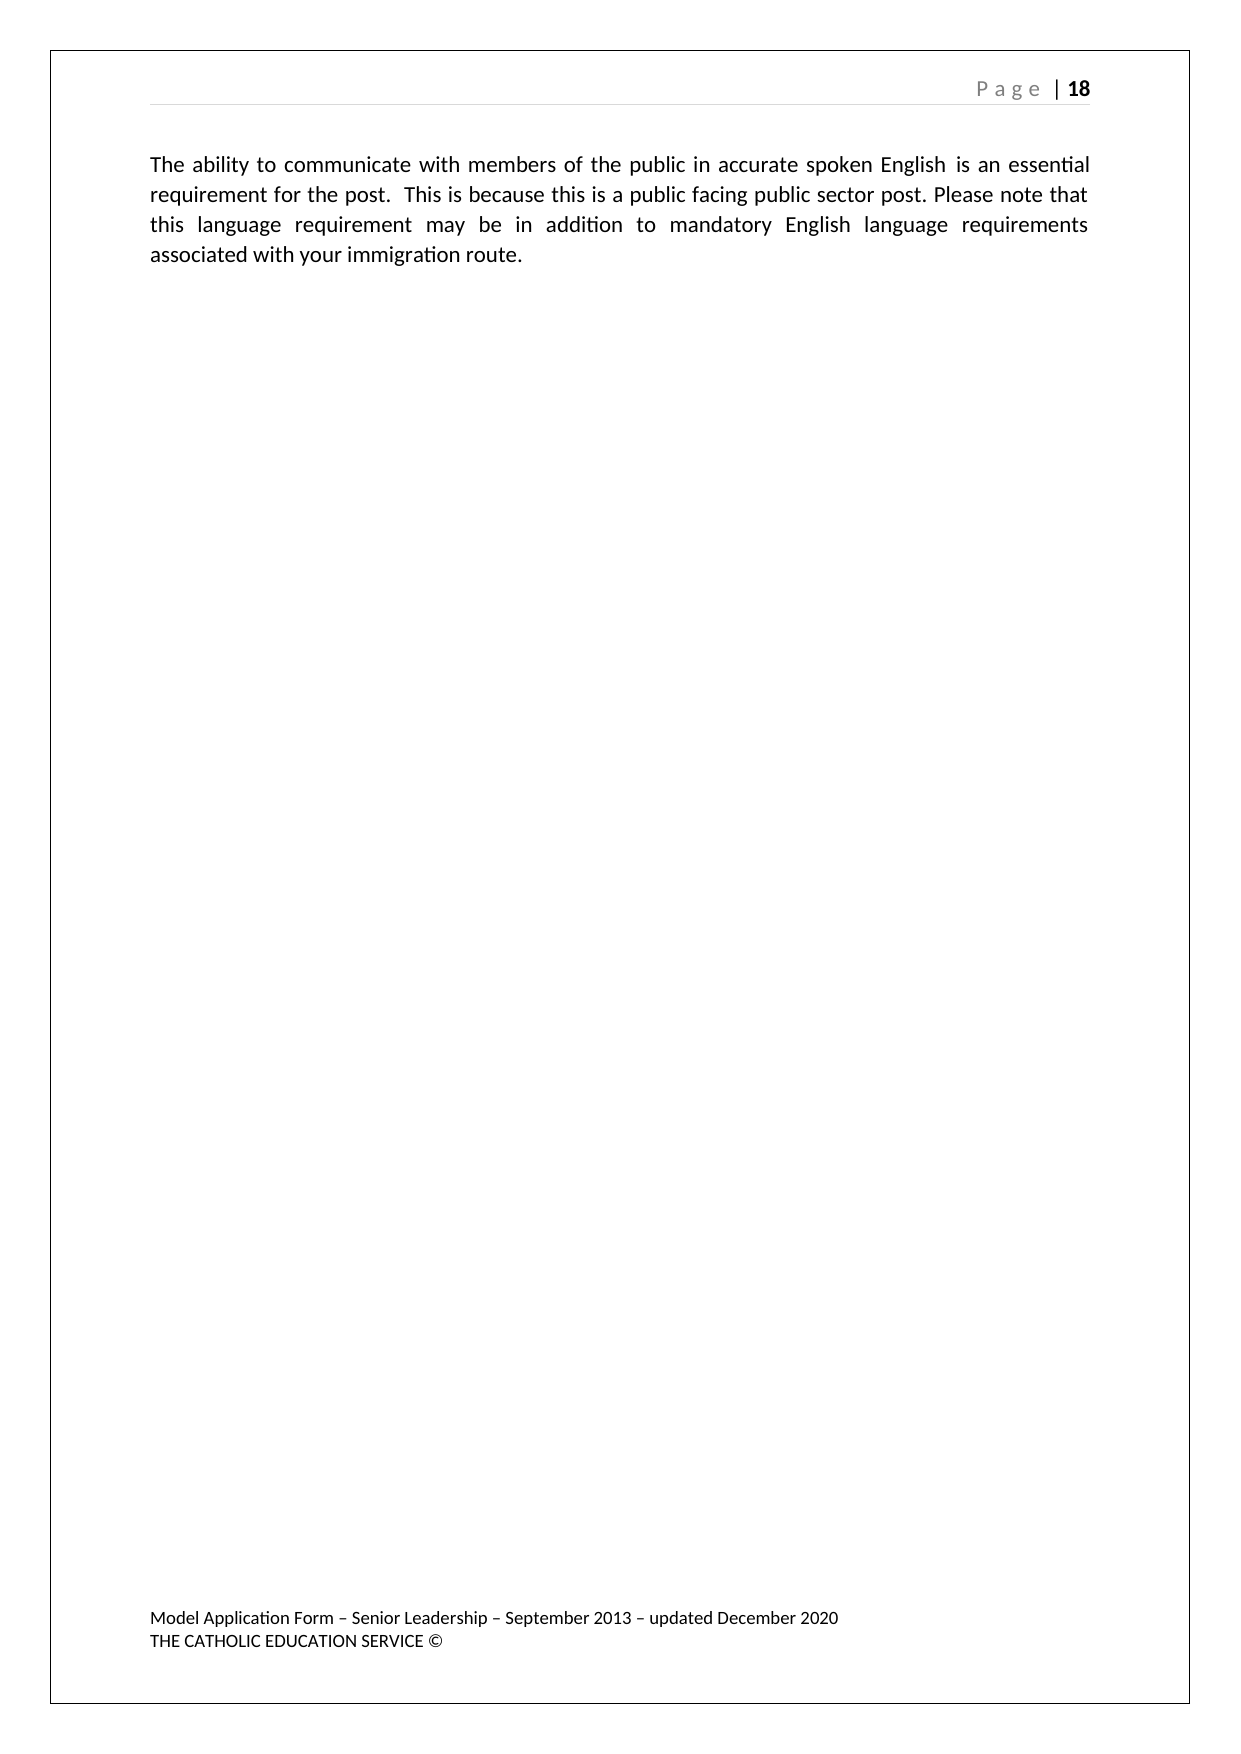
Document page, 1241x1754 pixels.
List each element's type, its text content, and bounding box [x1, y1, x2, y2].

text The ability to communicate with members of the public in accurate spoken English is an essential requirement for the post. This is because this is a public facing public sector post. Please note that this language requirement may be in addition to mandatory English language requirements associated with your immigration route. [150, 150, 1090, 269]
